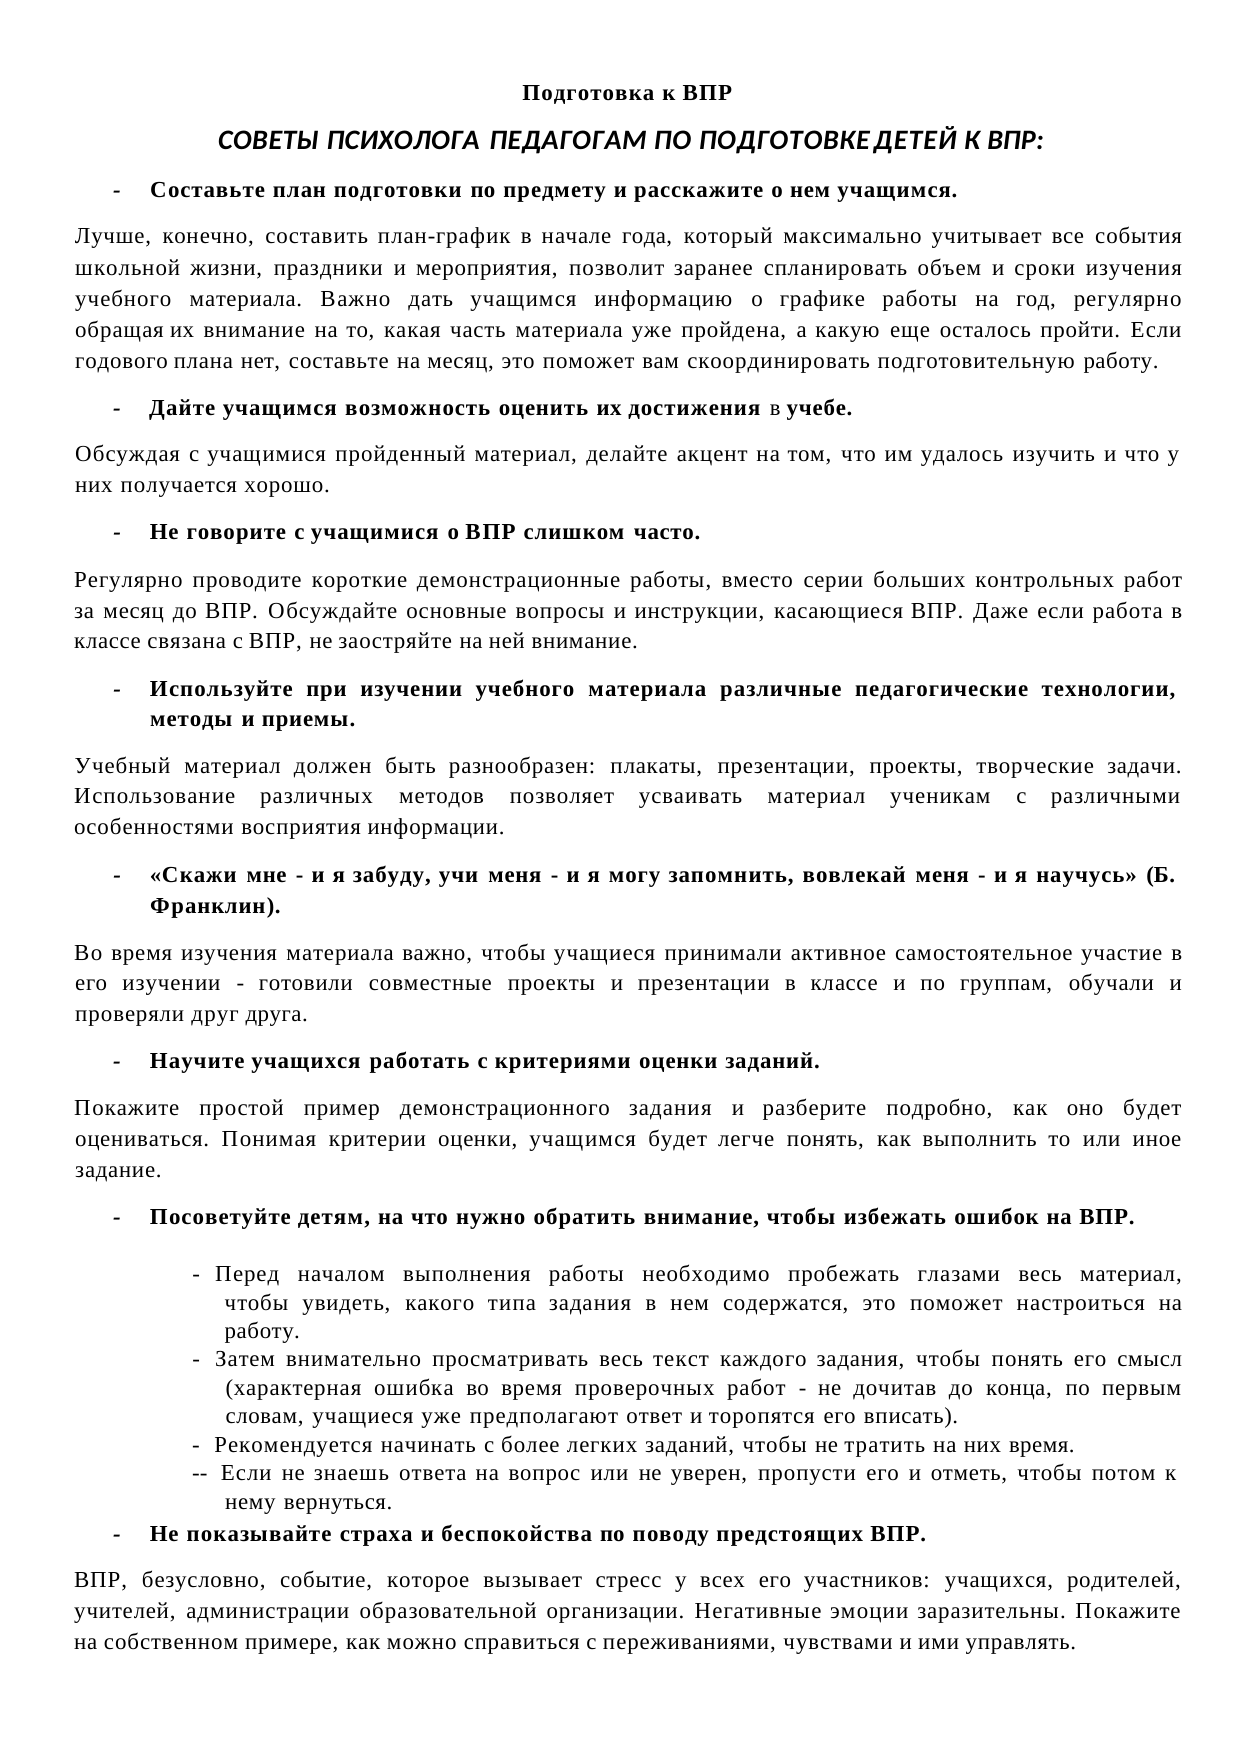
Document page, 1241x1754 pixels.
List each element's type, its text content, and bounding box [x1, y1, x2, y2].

text -- Если не знаешь ответа на вопрос или не уверен, пропусти его и отметь, чтобы потом к нему вернуться. [192, 1459, 1185, 1514]
text Подготовка к ВПР [522, 79, 1183, 105]
text Регулярно проводите короткие демонстрационные работы, вместо серии больших контрольных работ за месяц до ВПР. Обсуждайте основные вопросы и инструкции, касающиеся ВПР. Даже если работа в классе связана с ВПР, не заостряйте на ней внимание. [74, 566, 1182, 654]
text - Используйте при изучении учебного материала различные педагогические технологии, методы и приемы. [113, 676, 1185, 732]
text - Составьте план подготовки по предмету и расскажите о нем учащимся. [113, 176, 1183, 202]
text - Не показывайте страха и беспокойства по поводу предстоящих ВПР. [113, 1520, 1183, 1546]
text Обсуждая с учащимися пройденный материал, делайте акцент на том, что им удалось изучить и что у них получается хорошо. [75, 441, 1185, 498]
text - Перед началом выполнения работы необходимо пробежать глазами весь материал, чтобы увидеть, какого типа задания в нем содержатся, это поможет настроиться на работу. [192, 1260, 1182, 1343]
text - Затем внимательно просматривать весь текст каждого задания, чтобы понять его смысл (характерная ошибка во время проверочных работ - не дочитав до конца, по первым словам, учащиеся уже предполагают ответ и торопятся его вписать). [192, 1345, 1182, 1429]
text - Научите учащихся работать с критериями оценки заданий. [113, 1047, 1183, 1073]
text - Дайте учащимся возможность оценить их достижения в учебе. [113, 394, 1183, 420]
text Во время изучения материала важно, чтобы учащиеся принимали активное самостоятельное участие в его изучении - готовили совместные проекты и презентации в классе и по группам, обучали и проверяли друг друга. [74, 939, 1182, 1026]
text Лучше, конечно, составить план-график в начале года, который максимально учитывает все события школьной жизни, праздники и мероприятия, позволит заранее спланировать объем и сроки изучения учебного материала. Важно дать учащимся информацию о графике работы на год, регулярно обращая их внимание на то, какая часть материала уже пройдена, а какую еще осталось пройти. Если годового плана нет, составьте на месяц, это поможет вам скоординировать подготовительную работу. [74, 223, 1182, 373]
text Учебный материал должен быть разнообразен: плакаты, презентации, проекты, творческие задачи. Использование различных методов позволяет усваивать материал ученикам с различными особенностями восприятия информации. [74, 752, 1182, 840]
text ВПР, безусловно, событие, которое вызывает стресс у всех его участников: учащихся, родителей, учителей, администрации образовательной организации. Негативные эмоции заразительны. Покажите на собственном примере, как можно справиться с переживаниями, чувствами и ими управлять. [74, 1566, 1181, 1654]
text СОВЕТЫ ПСИХОЛОГА ПЕДАГОГАМ ПО ПОДГОТОВКЕДЕТЕЙ К ВПР: [218, 122, 1183, 156]
text - «Скажи мне - и я забуду, учи меня - и я могу запомнить, вовлекай меня - и я научусь» (Б. Франклин). [113, 861, 1186, 918]
text - Не говорите с учащимися о ВПР слишком часто. [113, 518, 1183, 544]
text Покажите простой пример демонстрационного задания и разберите подробно, как оно будет оцениваться. Понимая критерии оценки, учащимся будет легче понять, как выполнить то или иное задание. [74, 1094, 1182, 1182]
text - Посоветуйте детям, на что нужно обратить внимание, чтобы избежать ошибок на ВПР. [113, 1203, 1183, 1230]
text - Рекомендуется начинать с более легких заданий, чтобы не тратить на них время. [192, 1431, 1183, 1457]
